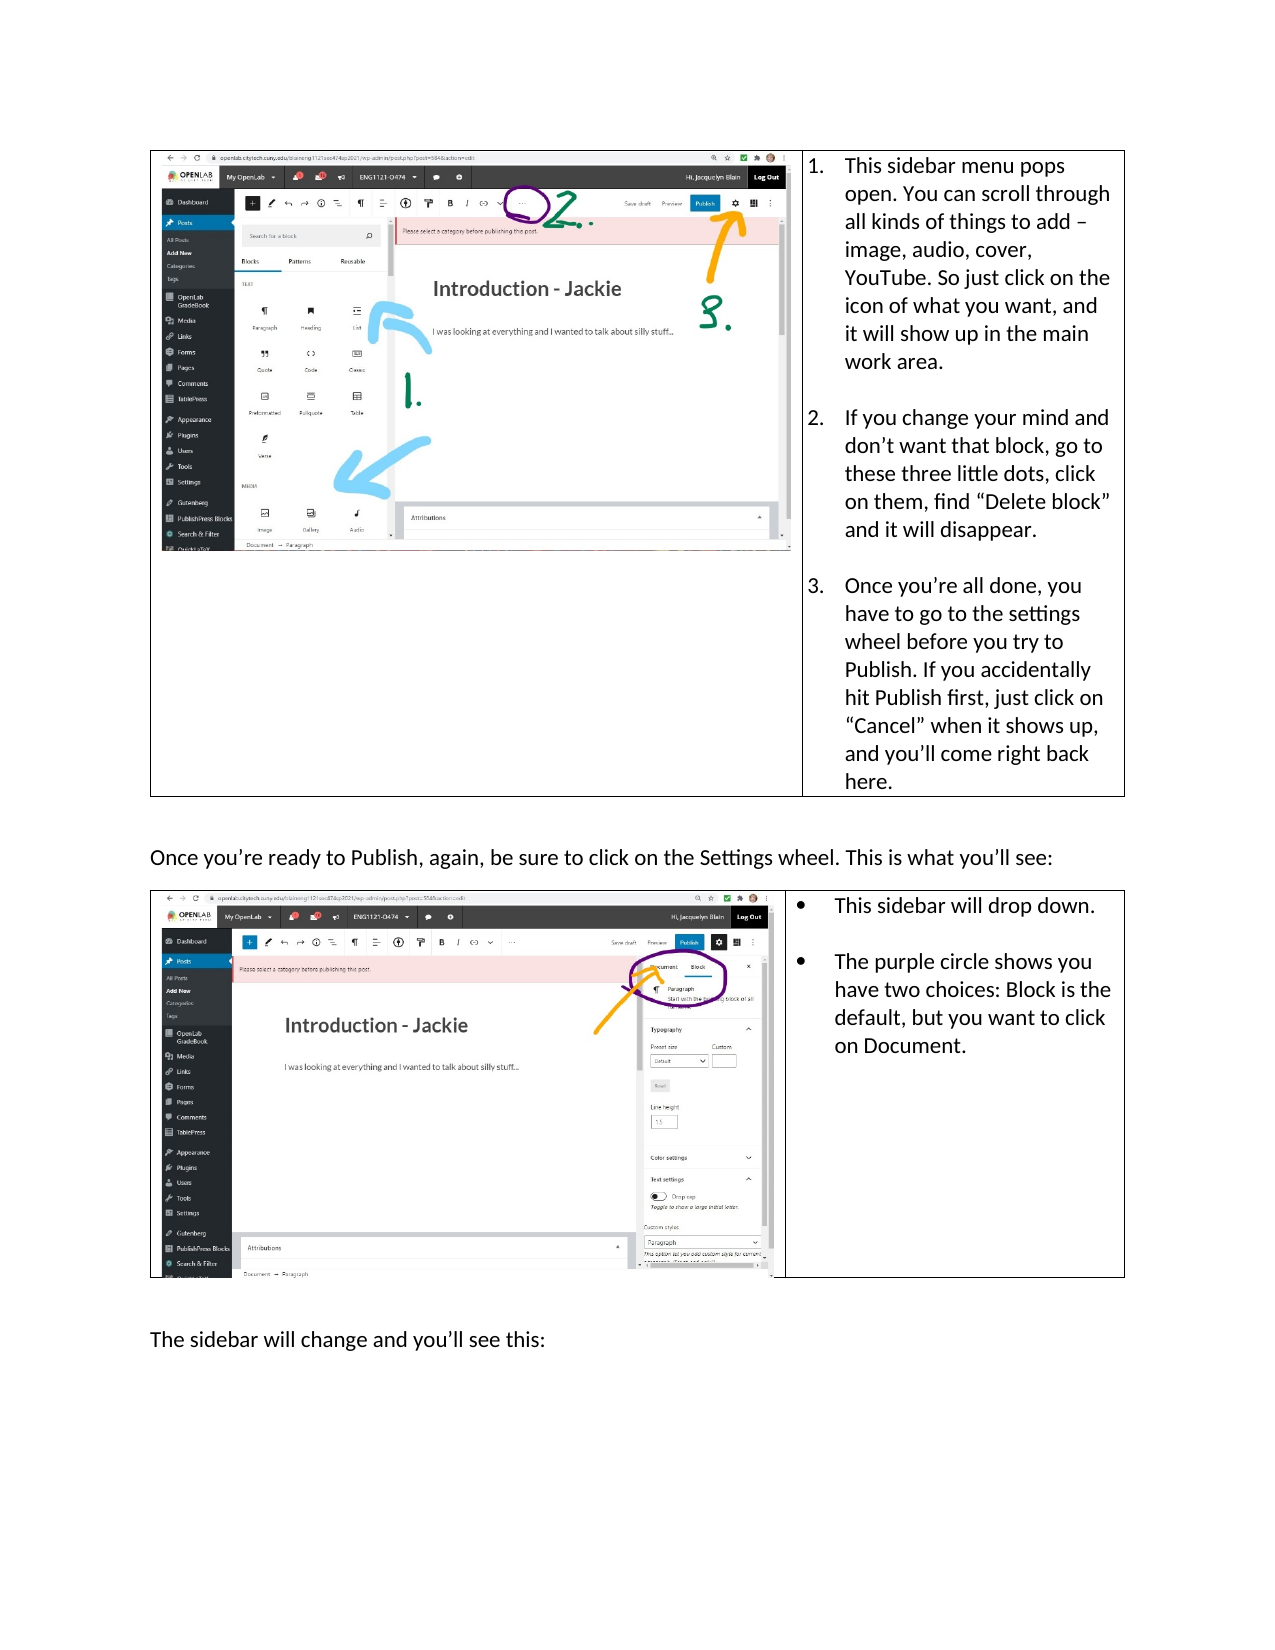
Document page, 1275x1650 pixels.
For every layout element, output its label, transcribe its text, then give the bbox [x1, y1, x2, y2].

text The sidebar will change and you’ll see this: [150, 1325, 1125, 1353]
table_header This sidebar will drop down. The purple circle shows you have two choices: Block is the default, but you want to click on Document. [786, 891, 1124, 1277]
picture [161, 151, 791, 551]
picture [179, 221, 192, 225]
table_header [151, 151, 802, 796]
table_header [151, 891, 161, 1277]
picture [177, 960, 190, 964]
picture [161, 891, 774, 1278]
text Once you’re ready to Publish, again, be sure to click on the Settings wheel. This is what you’ll see: [150, 843, 1125, 871]
table_header This sidebar menu pops open. You can scroll through all kinds of things to add – image, audio, cover, YouTube. So just click on the icon of what you want, and it will show up in the main work area. If you change your mind and don’t want that block, go to these three little dots, click on them, find “Delete block” and it will disappear. Once you’re all done, you have to go to the settings wheel before you try to Publish. If you accidentally hit Publish first, just click on “Cancel” when it shows up, and you’ll come right back here. [803, 151, 1124, 796]
table_header [774, 891, 785, 1277]
